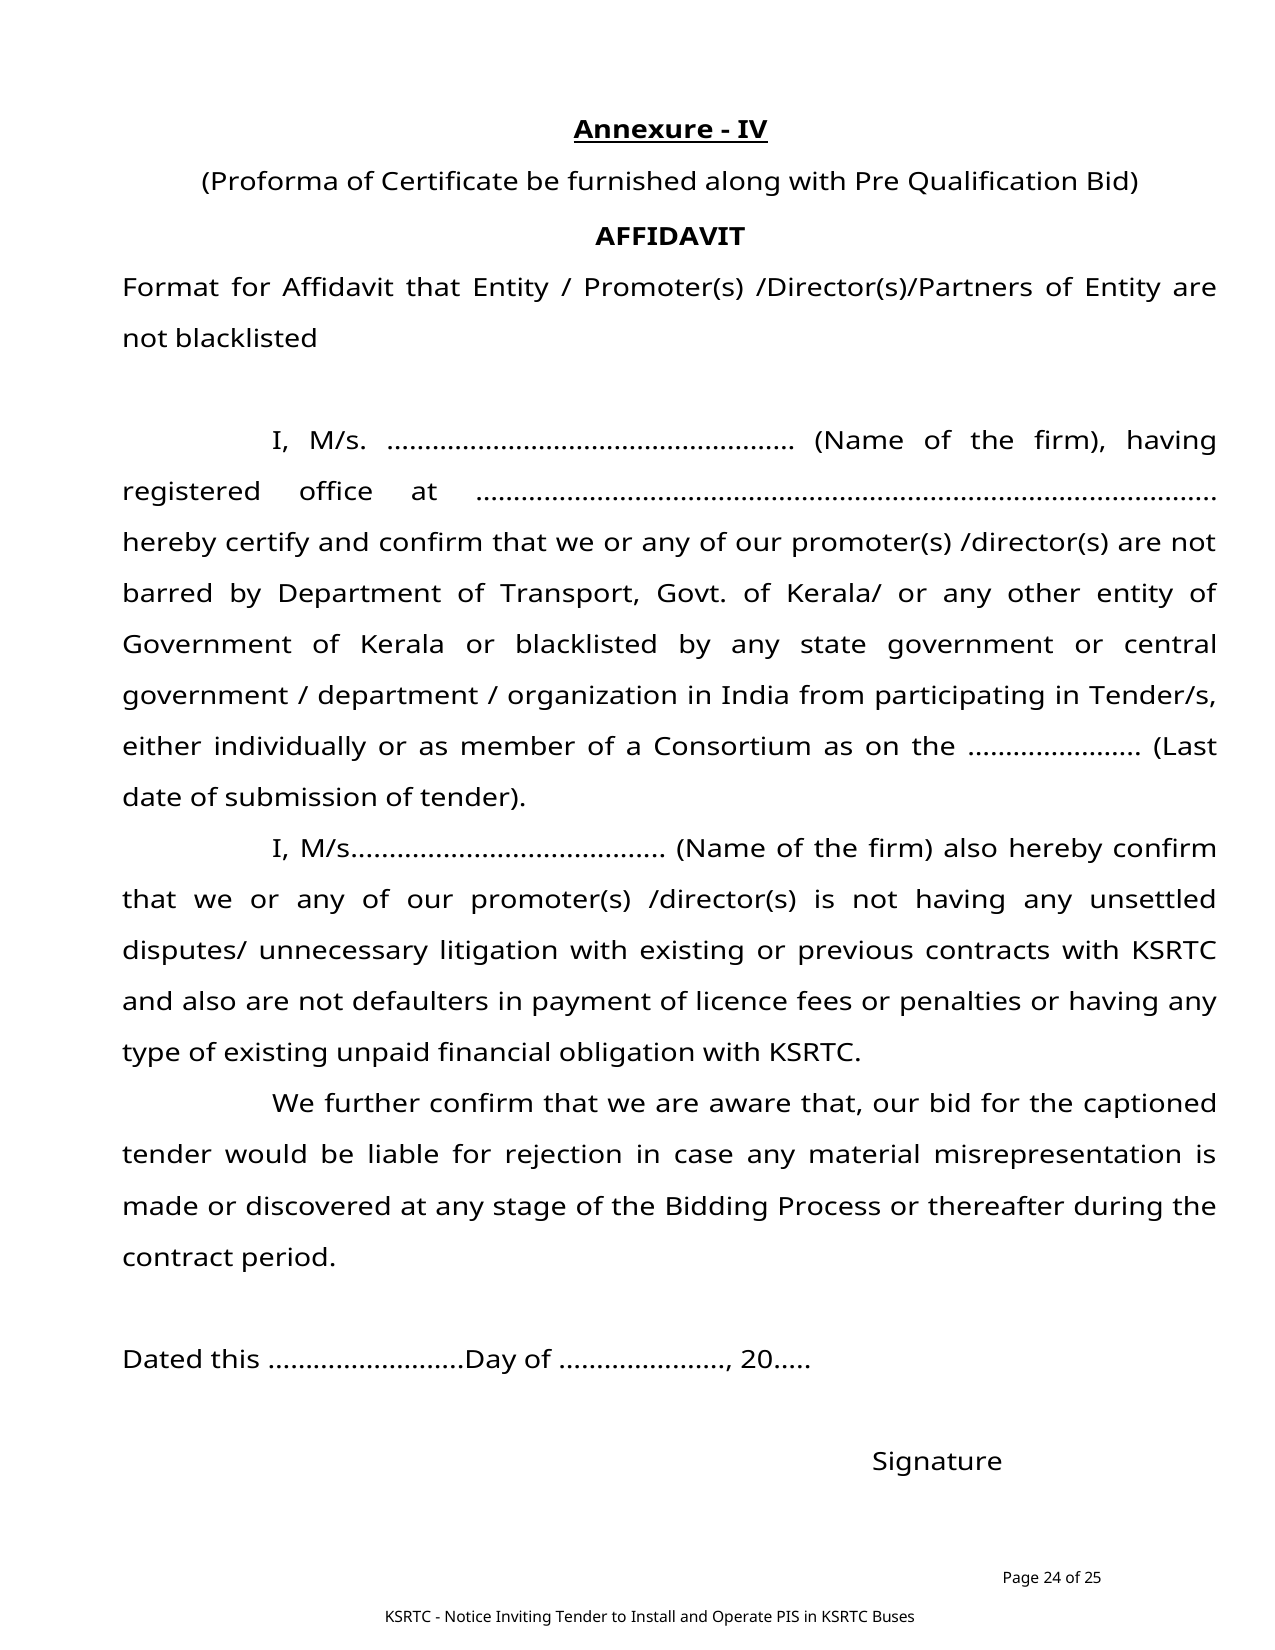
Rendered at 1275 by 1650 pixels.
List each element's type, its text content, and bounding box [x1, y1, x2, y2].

text Format for Affidavit that Entity / Promoter(s) /Director(s)/Partners of Entity are not blacklisted [122, 269, 1219, 354]
text (Proforma of Certificate be furnished along with Pre Qualification Bid) [122, 163, 1219, 197]
text Annexure - IV [122, 112, 1219, 146]
text AFFIDAVIT [122, 218, 1219, 252]
text We further confirm that we are aware that, our bid for the captioned tender would be liable for rejection in case any material misrepresentation is made or discovered at any stage of the Bidding Process or thereafter during the contract period. [122, 1086, 1219, 1273]
text Dated this ……………………..Day of …………………., 20….. [122, 1341, 1219, 1375]
text I, M/s. ……………………………………………… (Name of the firm), having registered office at …………………………………………………………………………………….. hereby certify and confirm that we or any of our promoter(s) /director(s) are not barred by Department of Transport, Govt. of Kerala/ or any other entity of Government of Kerala or blacklisted by any state government or central government / department / organization in India from participating in Tender/s, either individually or as member of a Consortium as on the ………………….. (Last date of submission of tender). [122, 423, 1219, 814]
text Signature [122, 1443, 1219, 1477]
text I, M/s......................................... (Name of the firm) also hereby confirm that we or any of our promoter(s) /director(s) is not having any unsettled disputes/ unnecessary litigation with existing or previous contracts with KSRTC and also are not defaulters in payment of licence fees or penalties or having any type of existing unpaid financial obligation with KSRTC. [122, 831, 1219, 1069]
